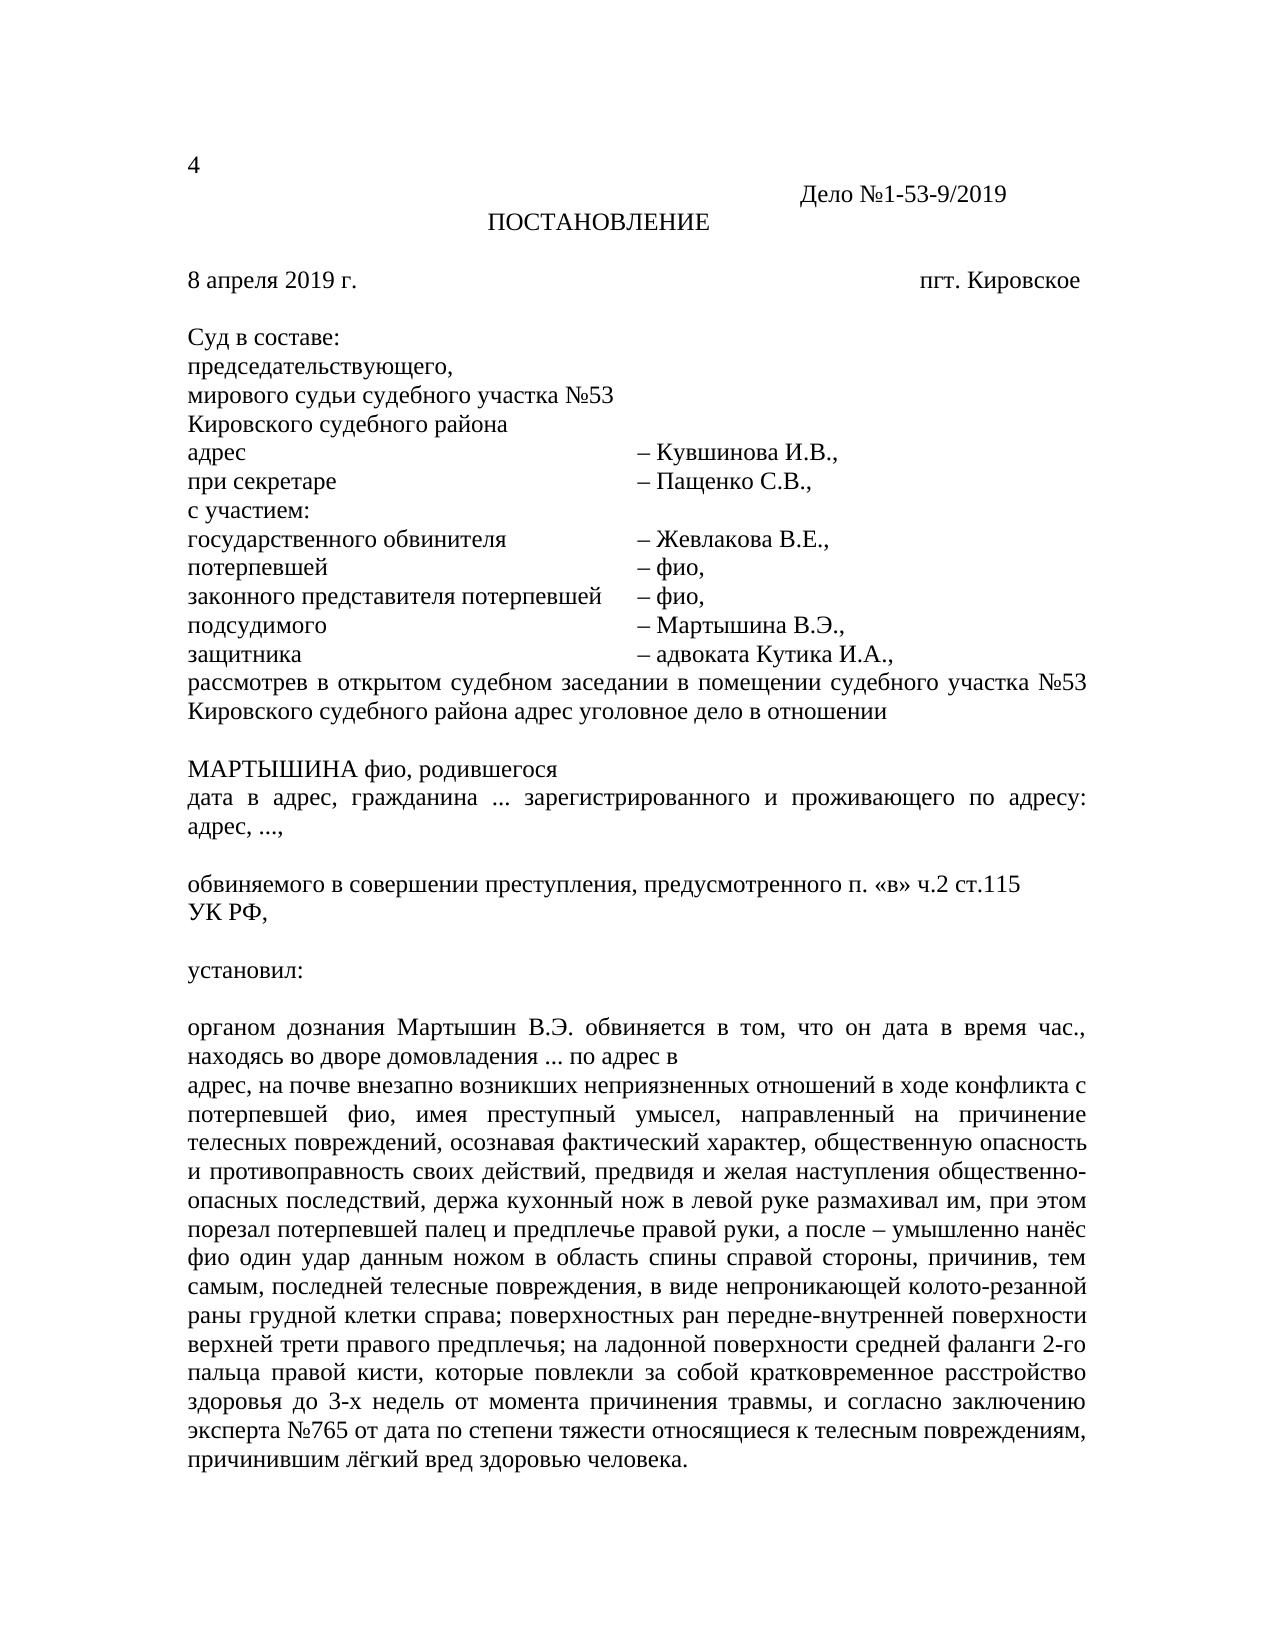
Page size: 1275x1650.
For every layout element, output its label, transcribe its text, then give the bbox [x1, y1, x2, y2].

text обвиняемого в совершении преступления, предусмотренного п. «в» ч.2 ст.115 [187, 869, 1087, 897]
text адрес – Кувшинова И.В., [187, 437, 1087, 466]
text адрес, на почве внезапно возникших неприязненных отношений в ходе конфликта с потерпевшей фио, имея преступный умысел, направленный на причинение телесных повреждений, осознавая фактический характер, общественную опасность и противоправность своих действий, предвидя и желая наступления общественно-опасных последствий, держа кухонный нож в левой руке размахивал им, при этом порезал потерпевшей палец и предплечье правой руки, а после – умышленно нанёс фио один удар данным ножом в область спины справой стороны, причинив, тем самым, последней телесные повреждения, в виде непроникающей колото-резанной раны грудной клетки справа; поверхностных ран передне-внутренней поверхности верхней трети правого предплечья; на ладонной поверхности средней фаланги 2-го пальца правой кисти, которые повлекли за собой кратковременное расстройство здоровья до 3-х недель от момента причинения травмы, и согласно заключению эксперта №765 от дата по степени тяжести относящиеся к телесным повреждениям, причинившим лёгкий вред здоровью человека. [187, 1070, 1087, 1472]
text защитника – адвоката Кутика И.А., [187, 639, 1087, 667]
text законного представителя потерпевшей – фио, [187, 581, 1087, 610]
text УК РФ, [187, 897, 1087, 926]
text дата в адрес, гражданина ... зарегистрированного и проживающего по адресу: адрес, ..., [187, 782, 1087, 840]
text председательствующего, [187, 351, 1087, 380]
text Суд в составе: [187, 322, 1087, 351]
text рассмотрев в открытом судебном заседании в помещении судебного участка №53 Кировского судебного района адрес уголовное дело в отношении [187, 667, 1087, 725]
text МАРТЫШИНА фио, родившегося [187, 754, 1087, 782]
text ПОСТАНОВЛЕНИЕ [412, 207, 1087, 236]
text Дело №1-53-9/2019 [187, 179, 1087, 207]
text при секретаре – Пащенко С.В., [187, 466, 1087, 495]
text подсудимого – Мартышина В.Э., [187, 610, 1087, 639]
text Кировского судебного района [187, 409, 1087, 437]
text установил: [187, 955, 1087, 984]
text 8 апреля 2019 г. пгт. Кировское [187, 265, 1087, 294]
text органом дознания Мартышин В.Э. обвиняется в том, что он дата в время час., находясь во дворе домовладения ... по адрес в [187, 1012, 1087, 1070]
text 4 [187, 150, 1087, 179]
text с участием: [187, 495, 1087, 524]
text мирового судьи судебного участка №53 [187, 380, 1087, 409]
text потерпевшей – фио, [187, 552, 1087, 581]
text государственного обвинителя – Жевлакова В.Е., [187, 524, 1087, 552]
